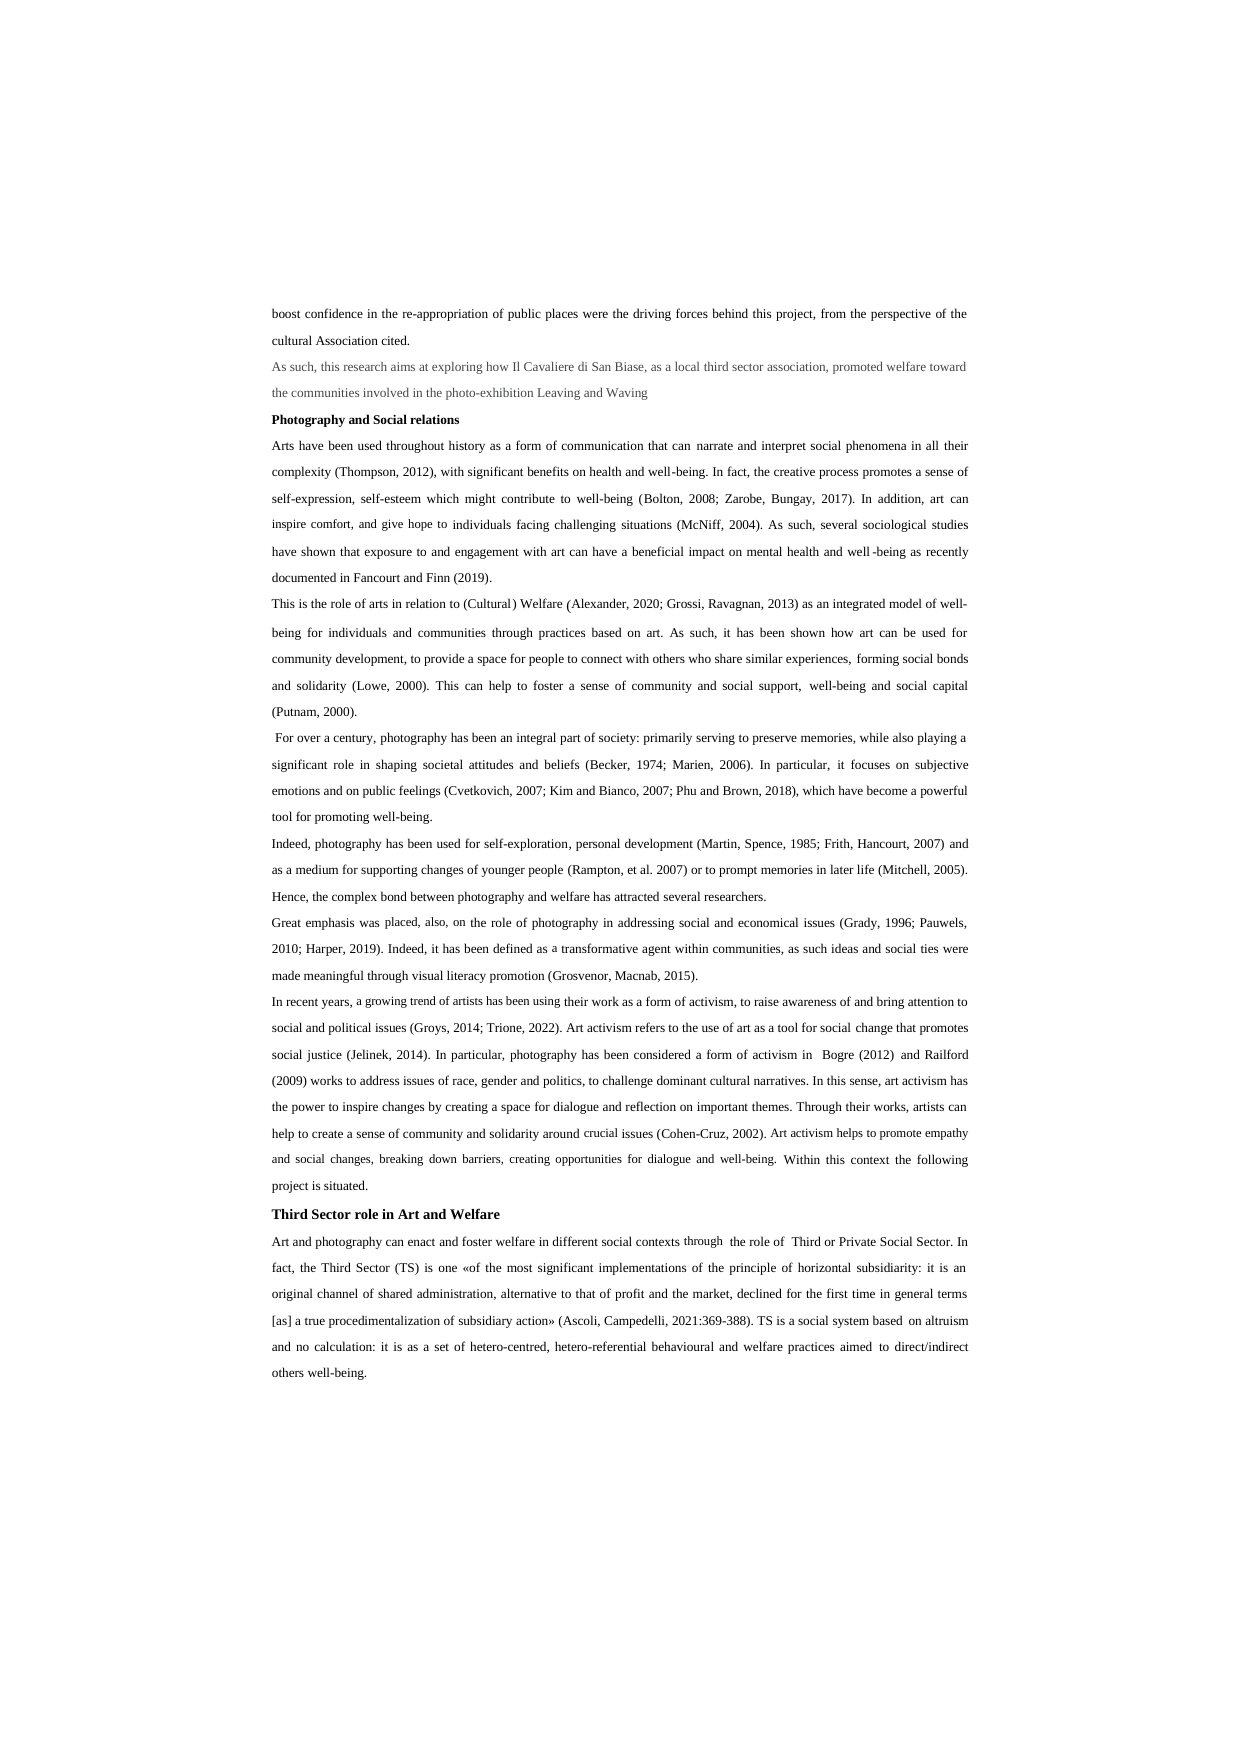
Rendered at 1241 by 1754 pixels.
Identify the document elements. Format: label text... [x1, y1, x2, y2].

text Photography and Social relations [271, 401, 968, 427]
text Arts have been used throughout history as a form of communication that can narrate and interpret social phenomena in all their complexity (Thompson, 2012), with significant benefits on health and well-being. In fact, the creative process promotes a sense of self-expression, self-esteem which might contribute to well-being (Bolton, 2008; Zarobe, Bungay, 2017). In addition, art can inspire comfort, and give hope to individuals facing challenging situations (McNiff, 2004). As such, several sociological studies have shown that exposure to and engagement with art can have a beneficial impact on mental health and well-being as recently documented in Fancourt and Finn (2019). [271, 427, 968, 585]
text For over a century, photography has been an integral part of society: primarily serving to preserve memories, while also playing a significant role in shaping societal attitudes and beliefs (Becker, 1974; Marien, 2006). In particular, it focuses on subjective emotions and on public feelings (Cvetkovich, 2007; Kim and Bianco, 2007; Phu and Brown, 2018), which have become a powerful tool for promoting well-being. [271, 719, 968, 825]
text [271, 295, 968, 348]
text Art and photography can enact and foster welfare in different social contexts through the role of Third or Private Social Sector. In fact, the Third Sector (TS) is one «of the most significant implementations of the principle of horizontal subsidiarity: it is an original channel of shared administration, alternative to that of profit and the market, declined for the first time in general terms [as] a true procedimentalization of subsidiary action» (Ascoli, Campedelli, 2021:369-388). TS is a social system based on altruism and no calculation: it is as a set of hetero-centred, hetero-referential behavioural and welfare practices aimed to direct/indirect others well-being. [271, 1222, 968, 1381]
text This is the role of arts in relation to (Cultural) Welfare (Alexander, 2020; Grossi, Ravagnan, 2013) as an integrated model of well-being for individuals and communities through practices based on art. As such, it has been shown how art can be used for community development, to provide a space for people to connect with others who share similar experiences, forming social bonds and solidarity (Lowe, 2000). This can help to foster a sense of community and social support, well-being and social capital (Putnam, 2000). [271, 585, 968, 719]
text As such, this research aims at exploring how Il Cavaliere di San Biase, as a local third sector association, promoted welfare toward the communities involved in the photo-exhibition Leaving and Waving [271, 348, 968, 401]
text Indeed, photography has been used for self-exploration, personal development (Martin, Spence, 1985; Frith, Hancourt, 2007) and as a medium for supporting changes of younger people (Rampton, et al. 2007) or to prompt memories in later life (Mitchell, 2005). Hence, the complex bond between photography and welfare has attracted several researchers. [271, 825, 968, 904]
text Third Sector role in Art and Welfare [271, 1194, 968, 1222]
text Great emphasis was placed, also, on the role of photography in addressing social and economical issues (Grady, 1996; Pauwels, 2010; Harper, 2019). Indeed, it has been defined as a transformative agent within communities, as such ideas and social ties were made meaningful through visual literacy promotion (Grosvenor, Macnab, 2015). [271, 904, 968, 983]
text In recent years, a growing trend of artists has been using their work as a form of activism, to raise awareness of and bring attention to social and political issues (Groys, 2014; Trione, 2022). Art activism refers to the use of art as a tool for social change that promotes social justice (Jelinek, 2014). In particular, photography has been considered a form of activism in Bogre (2012) and Railford (2009) works to address issues of race, gender and politics, to challenge dominant cultural narratives. In this sense, art activism has the power to inspire changes by creating a space for dialogue and reflection on important themes. Through their works, artists can help to create a sense of community and solidarity around crucial issues (Cohen-Cruz, 2002). Art activism helps to promote empathy and social changes, breaking down barriers, creating opportunities for dialogue and well-being. Within this context the following project is situated. [271, 983, 968, 1194]
